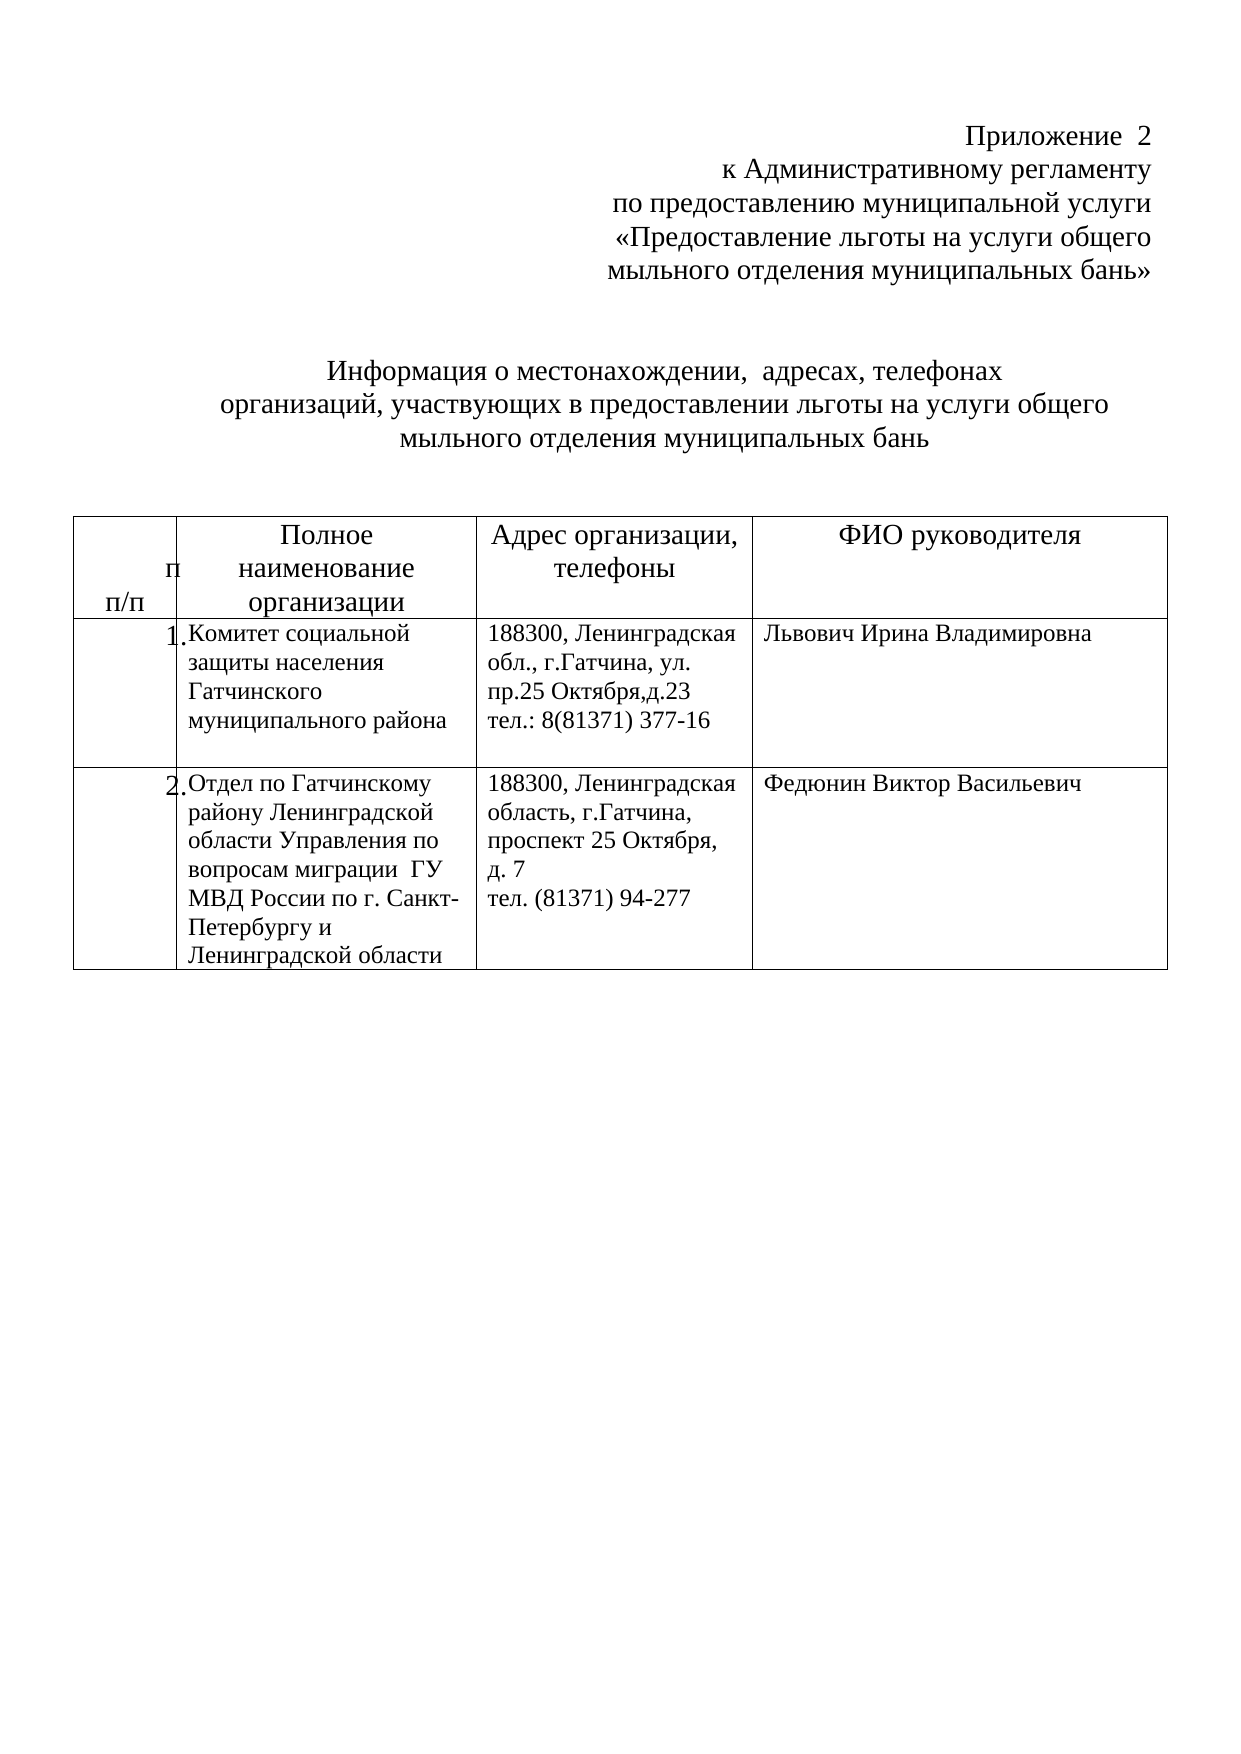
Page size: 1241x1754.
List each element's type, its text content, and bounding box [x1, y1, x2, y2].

table_cell Львович Ирина Владимировна [753, 619, 1167, 767]
text мыльного отделения муниципальных бань» [215, 252, 1152, 286]
table_header ФИО руководителя [753, 517, 1167, 617]
table_header пп/п [74, 517, 176, 617]
text «Предоставление льготы на услуги общего [215, 219, 1152, 252]
table_cell [74, 619, 176, 767]
table_header Адрес организации, телефоны [477, 517, 752, 617]
text по предоставлению муниципальной услуги [177, 185, 1152, 219]
table_header Полное наименование организации [177, 517, 476, 617]
text Приложение 2 [177, 118, 1152, 152]
table_cell 188300, Ленинградская обл., г.Гатчина, ул. пр.25 Октября,д.23 тел.: 8(81371) 377-16 [477, 619, 752, 767]
table_cell Комитет социальной защиты населения Гатчинского муниципального района [177, 619, 476, 767]
table_cell [74, 768, 176, 969]
text организаций, участвующих в предоставлении льготы на услуги общего мыльного отделения муниципальных бань [177, 386, 1152, 453]
table_cell 188300, Ленинградская область, г.Гатчина, проспект 25 Октября, д. 7 тел. (81371) 94-277 [477, 768, 752, 969]
text Информация о местонахождении, адресах, телефонах [177, 353, 1152, 386]
table_cell Федюнин Виктор Васильевич [753, 768, 1167, 969]
text к Административному регламенту [177, 152, 1152, 185]
table_cell Отдел по Гатчинскому району Ленинградской области Управления по вопросам миграции ГУ МВД России по г. Санкт-Петербургу и Ленинградской области [177, 768, 476, 969]
